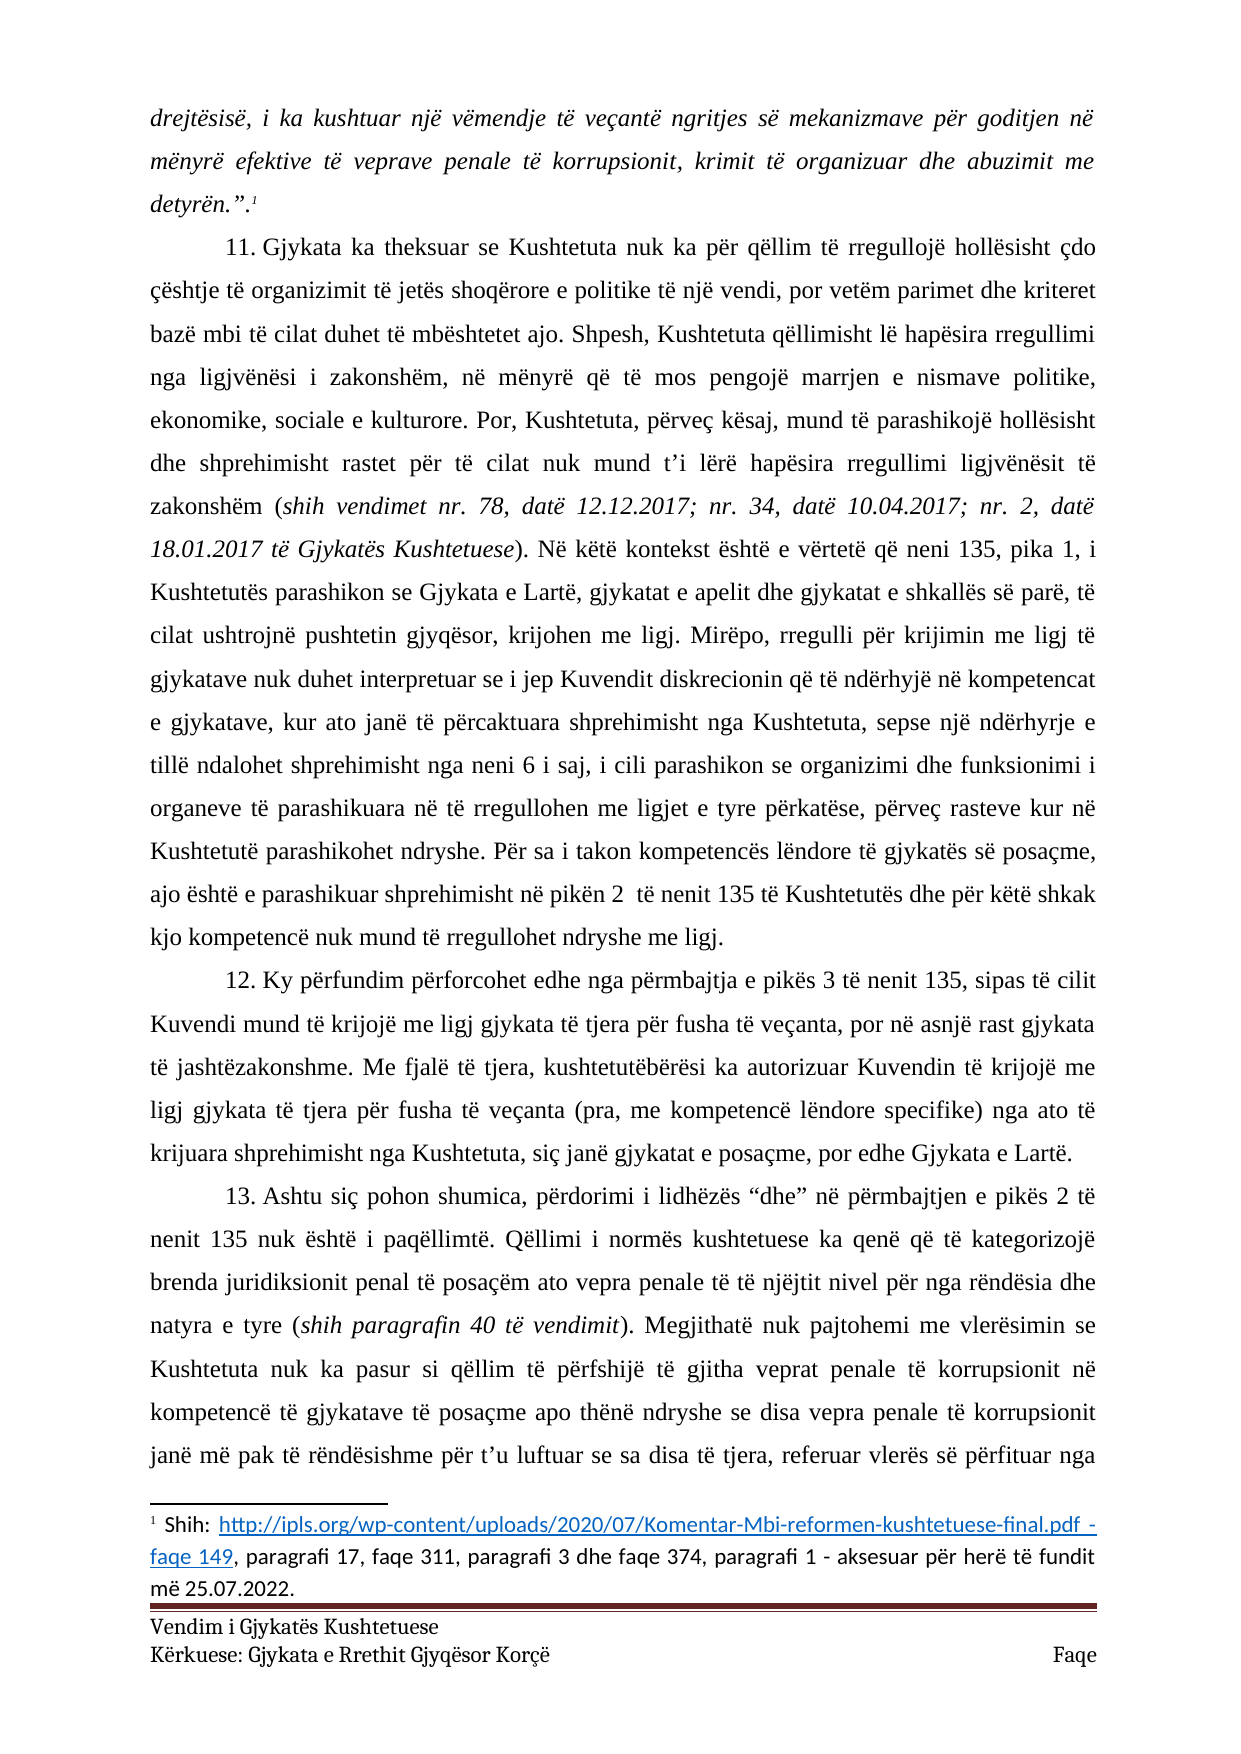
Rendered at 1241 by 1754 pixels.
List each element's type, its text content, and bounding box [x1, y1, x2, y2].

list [150, 1181, 1097, 1469]
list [150, 103, 1097, 218]
list Gjykata ka theksuar se Kushtetuta nuk ka për qëllim të rregullojë hollësisht çdo çështje të organizimit të jetës shoqërore e politike të një vendi, por vetëm parimet dhe kriteret bazë mbi të cilat duhet të mbështetet ajo. Shpesh, Kushtetuta qëllimisht lë hapësira rregullimi nga ligjvënësi i zakonshëm, në mënyrë që të mos pengojë marrjen e nismave politike, ekonomike, sociale e kulturore. Por, Kushtetuta, përveç kësaj, mund të parashikojë hollësisht dhe shprehimisht rastet për të cilat nuk mund t’i lërë hapësira rregullimi ligjvënësit të zakonshëm (shih vendimet nr. 78, datë 12.12.2017; nr. 34, datë 10.04.2017; nr. 2, datë 18.01.2017 të Gjykatës Kushtetuese). Në këtë kontekst është e vërtetë që neni 135, pika 1, i Kushtetutës parashikon se Gjykata e Lartë, gjykatat e apelit dhe gjykatat e shkallës së parë, të cilat ushtrojnë pushtetin gjyqësor, krijohen me ligj. Mirëpo, rregulli për krijimin me ligj të gjykatave nuk duhet interpretuar se i jep Kuvendit diskrecionin që të ndërhyjë në kompetencat e gjykatave, kur ato janë të përcaktuara shprehimisht nga Kushtetuta, sepse një ndërhyrje e tillë ndalohet shprehimisht nga neni 6 i saj, i cili parashikon se organizimi dhe funksionimi i organeve të parashikuara në të rregullohen me ligjet e tyre përkatëse, përveç rasteve kur në Kushtetutë parashikohet ndryshe. Për sa i takon kompetencës lëndore të gjykatës së posaçme, ajo është e parashikuar shprehimisht në pikën 2 të nenit 135 të Kushtetutës dhe për këtë shkak kjo kompetencë nuk mund të rregullohet ndryshe me ligj. [150, 232, 1097, 951]
list Ky përfundim përforcohet edhe nga përmbajtja e pikës 3 të nenit 135, sipas të cilit Kuvendi mund të krijojë me ligj gjykata të tjera për fusha të veçanta, por në asnjë rast gjykata të jashtëzakonshme. Me fjalë të tjera, kushtetutëbërësi ka autorizuar Kuvendin të krijojë me ligj gjykata të tjera për fusha të veçanta (pra, me kompetencë lëndore specifike) nga ato të krijuara shprehimisht nga Kushtetuta, siç janë gjykatat e posaçme, por edhe Gjykata e Lartë. [150, 966, 1097, 1167]
